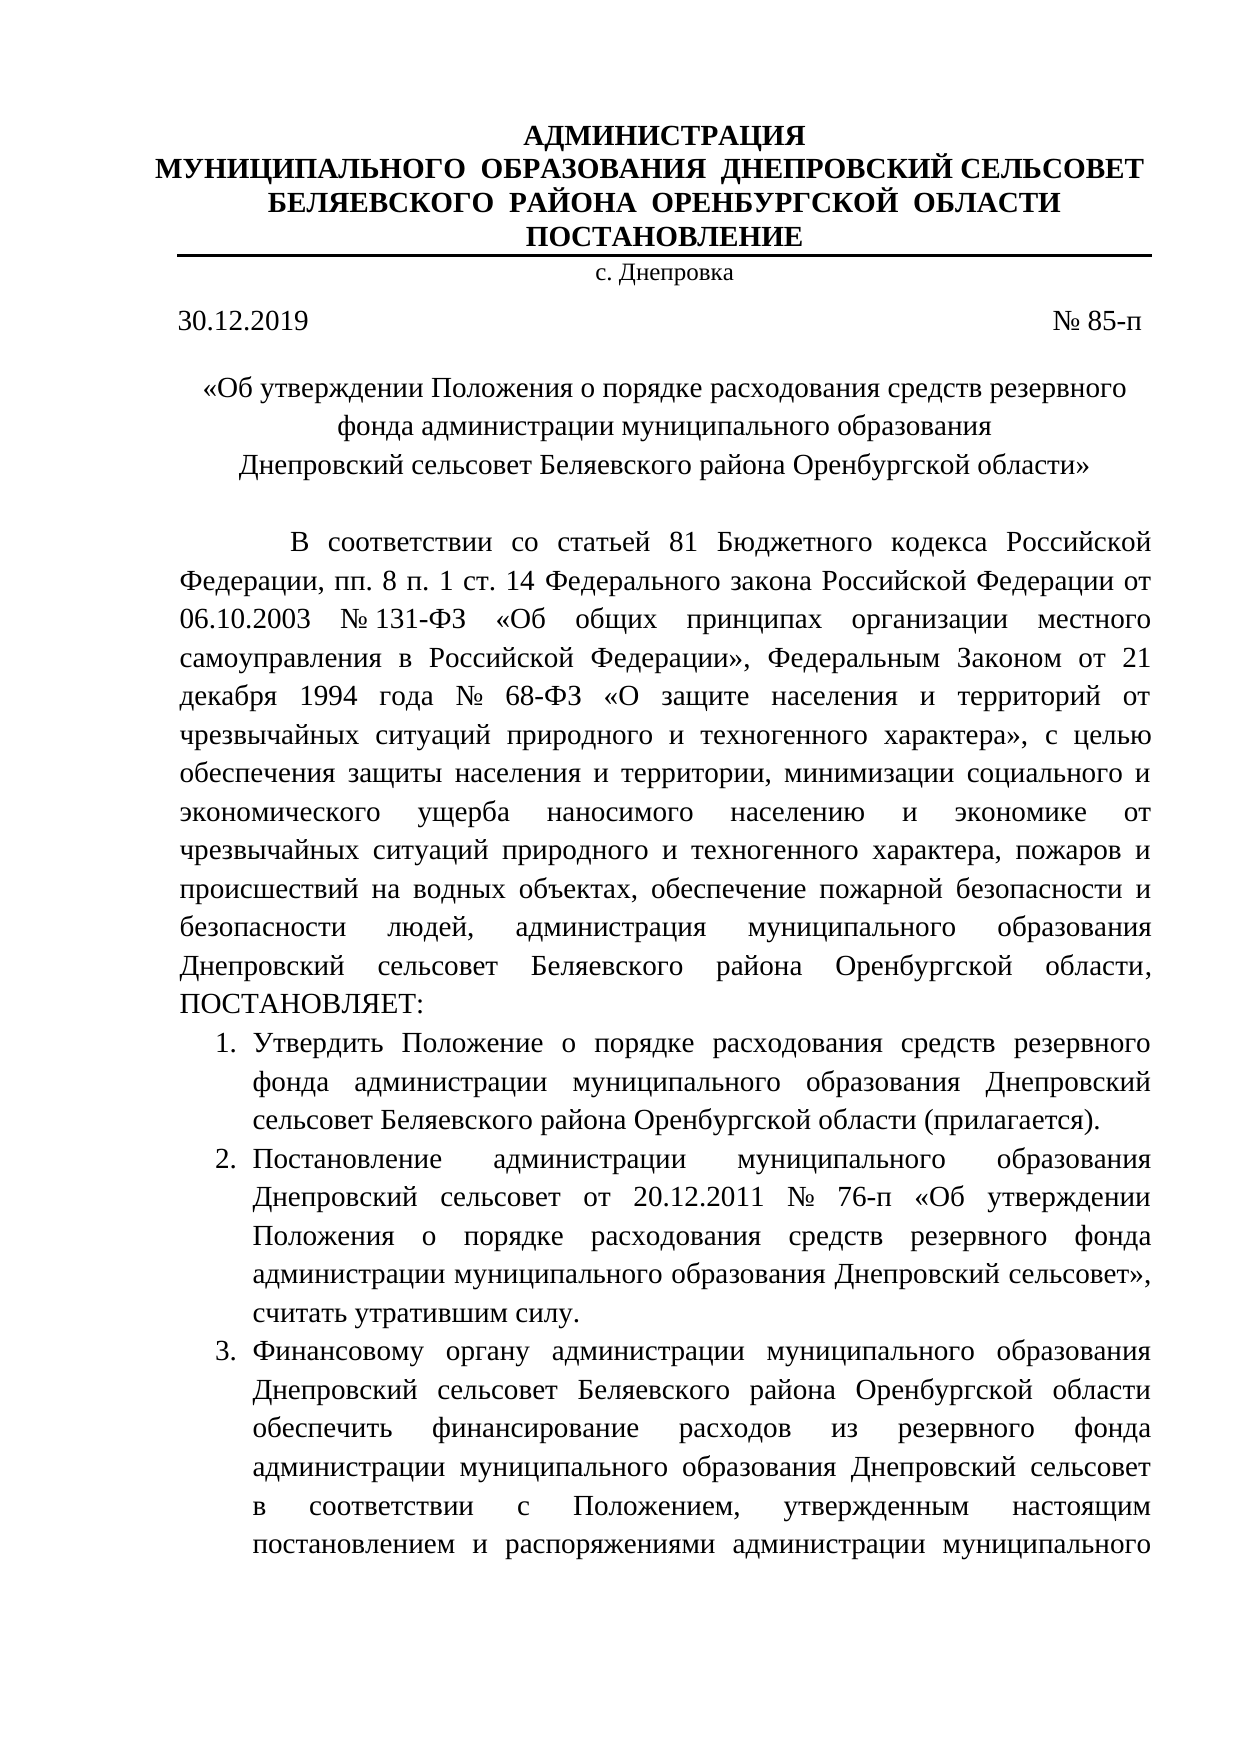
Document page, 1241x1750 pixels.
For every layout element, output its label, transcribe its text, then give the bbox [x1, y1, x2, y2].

text МУНИЦИПАЛЬНОГО ОБРАЗОВАНИЯ ДНЕПРОВСКИЙ СЕЛЬСОВЕТ [148, 152, 1152, 185]
list Постановление администрации муниципального образования Днепровский сельсовет от 20.12.2011 № 76-п «Об утверждении Положения о порядке расходования средств резервного фонда администрации муниципального образования Днепровский сельсовет», считать утратившим силу. [215, 1141, 1152, 1328]
text БЕЛЯЕВСКОГО РАЙОНА ОРЕНБУРГСКОЙ ОБЛАСТИ [177, 185, 1152, 219]
text В соответствии со статьей 81 Бюджетного кодекса Российской Федерации, пп. 8 п. 1 ст. 14 Федерального закона Российской Федерации от 06.10.2003 № 131-ФЗ «Об общих принципах организации местного самоуправления в Российской Федерации», Федеральным Законом от 21 декабря 1994 года № 68-ФЗ «О защите населения и территорий от чрезвычайных ситуаций природного и техногенного характера», с целью обеспечения защиты населения и территории, минимизации социального и экономического ущерба наносимого населению и экономике от чрезвычайных ситуаций природного и техногенного характера, пожаров и происшествий на водных объектах, обеспечение пожарной безопасности и безопасности людей, администрация муниципального образования Днепровский сельсовет Беляевского района Оренбургской области, ПОСТАНОВЛЯЕТ: [179, 524, 1152, 1020]
text с. Днепровка [177, 257, 1152, 286]
text АДМИНИСТРАЦИЯ [177, 118, 1152, 152]
text «Об утверждении Положения о порядке расходования средств резервного фонда администрации муниципального образования [177, 370, 1152, 442]
text Днепровский сельсовет Беляевского района Оренбургской области» [177, 447, 1152, 481]
text 30.12.2019 № 85-п [177, 303, 1152, 336]
list Утвердить Положение о порядке расходования средств резервного фонда администрации муниципального образования Днепровский сельсовет Беляевского района Оренбургской области (прилагается). [215, 1025, 1152, 1136]
text ПОСТАНОВЛЕНИЕ [177, 219, 1152, 254]
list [215, 1333, 1152, 1560]
